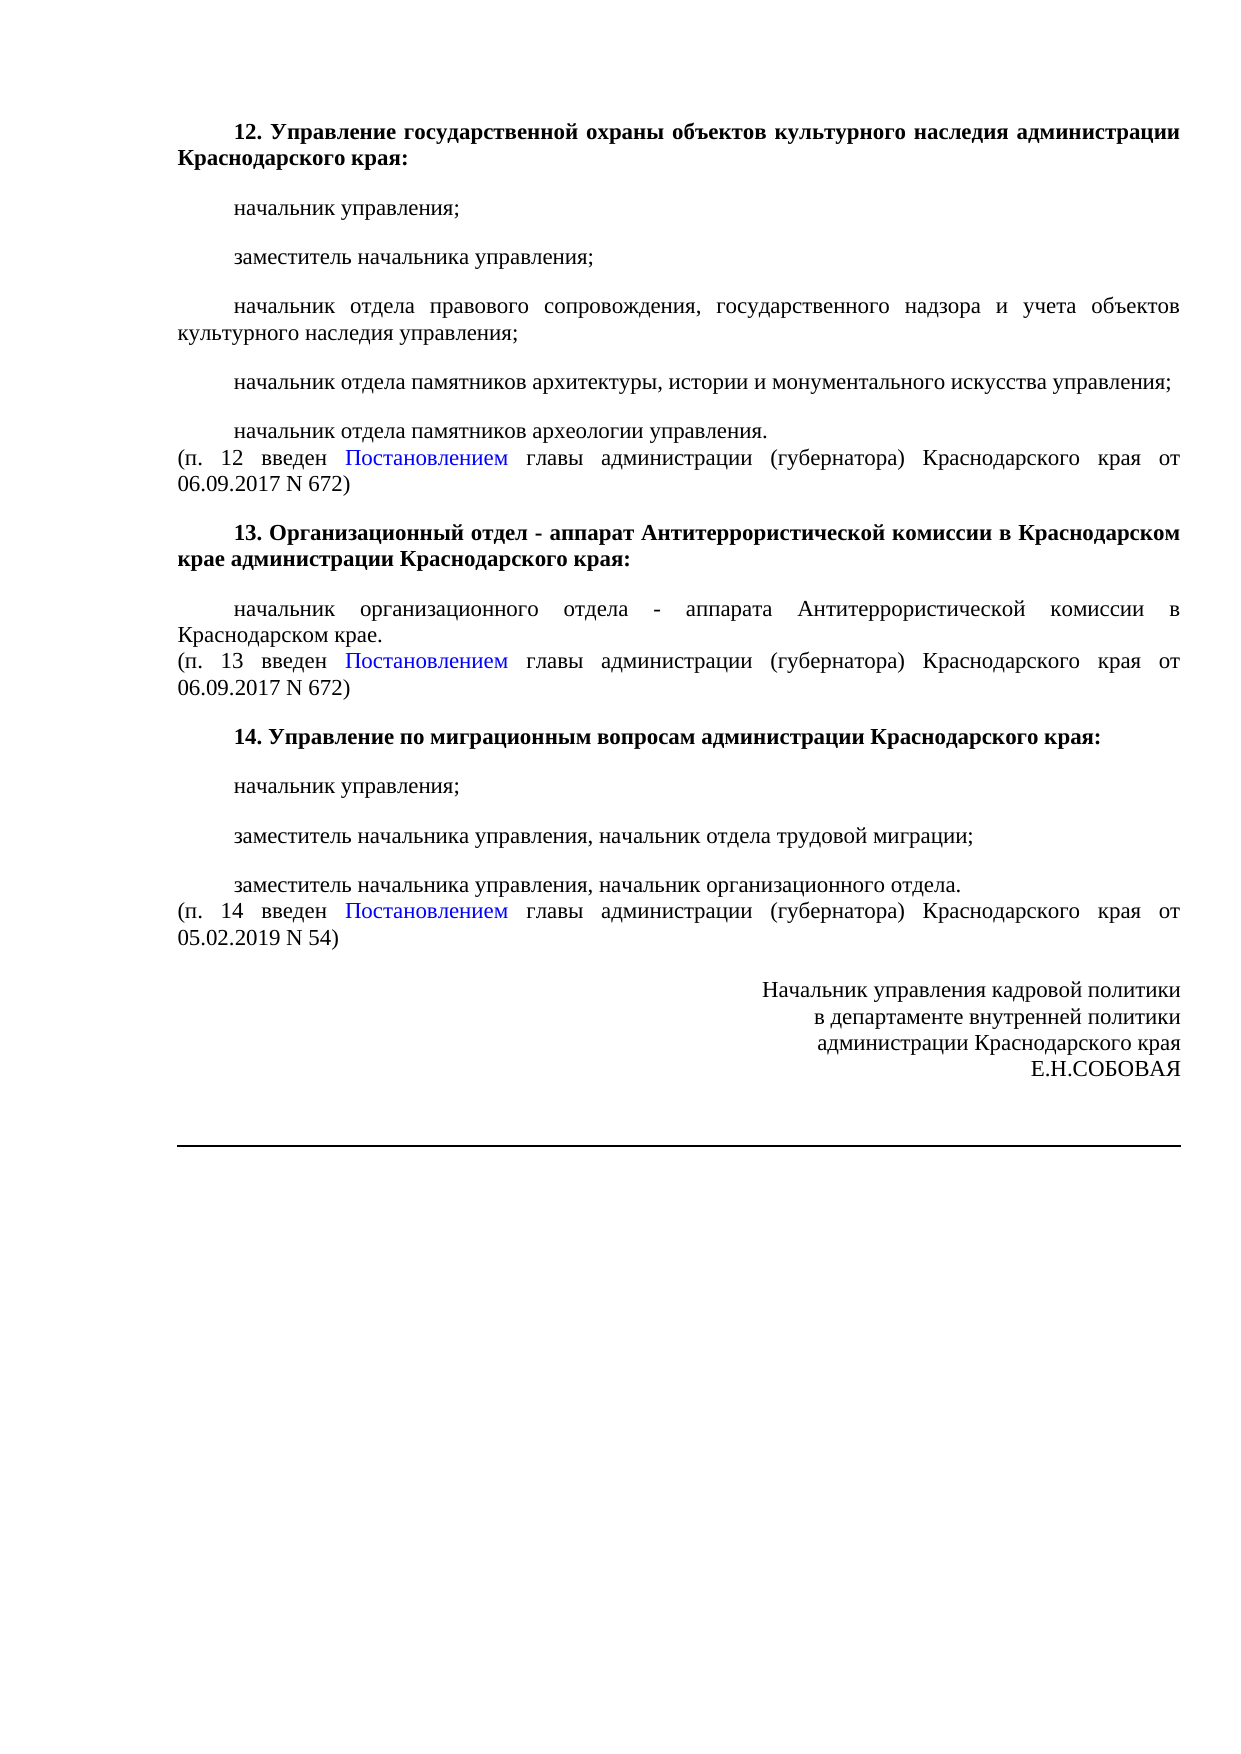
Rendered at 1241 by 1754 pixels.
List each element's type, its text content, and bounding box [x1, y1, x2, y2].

text Е.Н.СОБОВАЯ [177, 1055, 1181, 1082]
title 14. Управление по миграционным вопросам администрации Краснодарского края: [177, 723, 1181, 749]
text начальник отдела правового сопровождения, государственного надзора и учета объектов культурного наследия управления; [177, 292, 1181, 345]
text (п. 13 введен Постановлением главы администрации (губернатора) Краснодарского края от 06.09.2017 N 672) [177, 647, 1181, 700]
text Начальник управления кадровой политики [177, 976, 1181, 1003]
text в департаменте внутренней политики [177, 1003, 1181, 1029]
text (п. 14 введен Постановлением главы администрации (губернатора) Краснодарского края от 05.02.2019 N 54) [177, 897, 1181, 950]
title 12. Управление государственной охраны объектов культурного наследия администрации Краснодарского края: [177, 118, 1181, 171]
text начальник отдела памятников архитектуры, истории и монументального искусства управления; [177, 368, 1181, 394]
text начальник отдела памятников археологии управления. [177, 417, 1181, 443]
text начальник управления; [177, 194, 1181, 220]
text (п. 12 введен Постановлением главы администрации (губернатора) Краснодарского края от 06.09.2017 N 672) [177, 443, 1181, 496]
text начальник управления; [177, 772, 1181, 799]
text заместитель начальника управления; [177, 243, 1181, 269]
text администрации Краснодарского края [177, 1029, 1181, 1055]
title 13. Организационный отдел - аппарат Антитеррористической комиссии в Краснодарском крае администрации Краснодарского края: [177, 519, 1181, 572]
text заместитель начальника управления, начальник отдела трудовой миграции; [177, 822, 1181, 848]
text начальник организационного отдела - аппарата Антитеррористической комиссии в Краснодарском крае. [177, 595, 1181, 647]
text заместитель начальника управления, начальник организационного отдела. [177, 871, 1181, 897]
